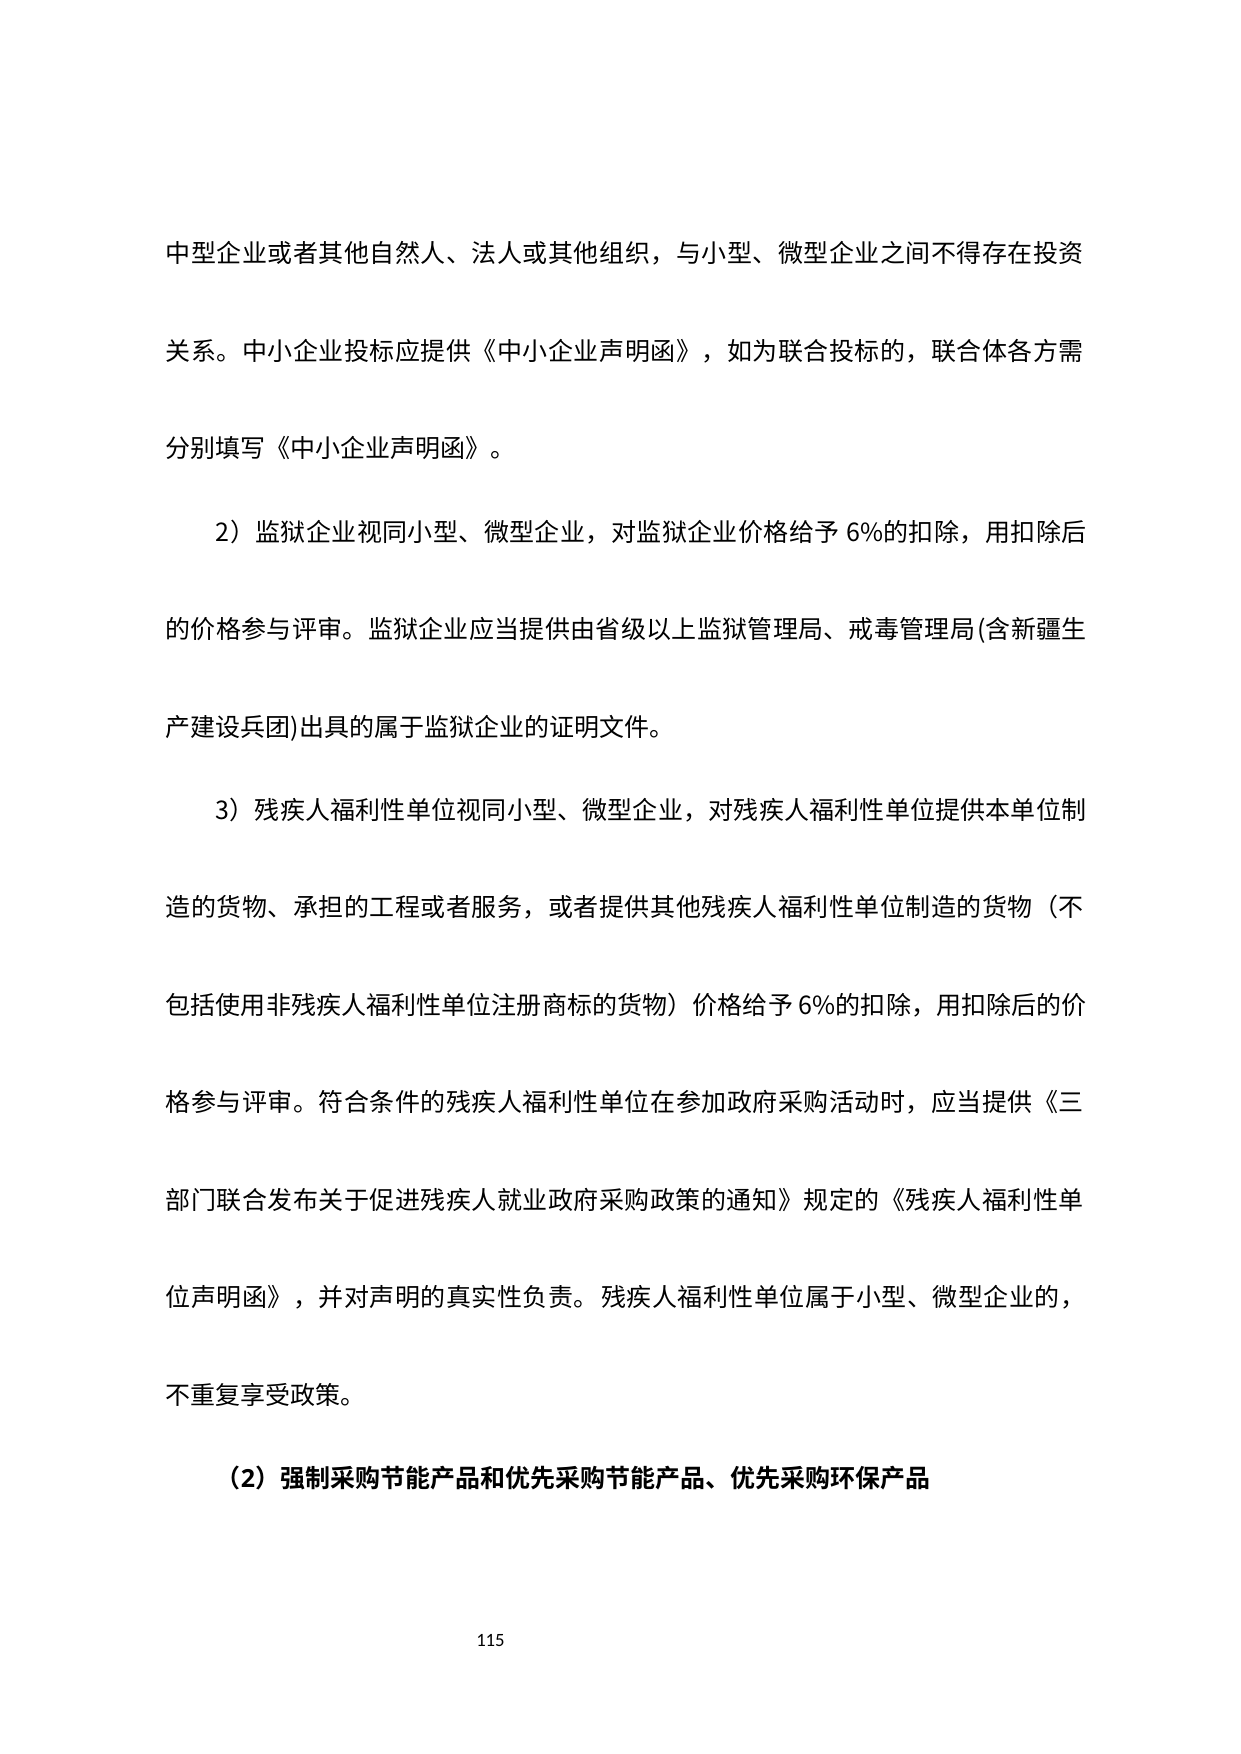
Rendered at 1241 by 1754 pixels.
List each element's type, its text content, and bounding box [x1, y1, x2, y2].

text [165, 219, 1087, 479]
text （2）强制采购节能产品和优先采购节能产品、优先采购环保产品 [165, 1444, 1087, 1509]
text 2）监狱企业视同小型、微型企业，对监狱企业价格给予6%的扣除，用扣除后的价格参与评审。监狱企业应当提供由省级以上监狱管理局、戒毒管理局(含新疆生产建设兵团)出具的属于监狱企业的证明文件。 [165, 498, 1087, 758]
text 3）残疾人福利性单位视同小型、微型企业，对残疾人福利性单位提供本单位制造的货物、承担的工程或者服务，或者提供其他残疾人福利性单位制造的货物（不包括使用非残疾人福利性单位注册商标的货物）价格给予6%的扣除，用扣除后的价格参与评审。符合条件的残疾人福利性单位在参加政府采购活动时，应当提供《三部门联合发布关于促进残疾人就业政府采购政策的通知》规定的《残疾人福利性单位声明函》，并对声明的真实性负责。残疾人福利性单位属于小型、微型企业的，不重复享受政策。 [165, 776, 1087, 1426]
